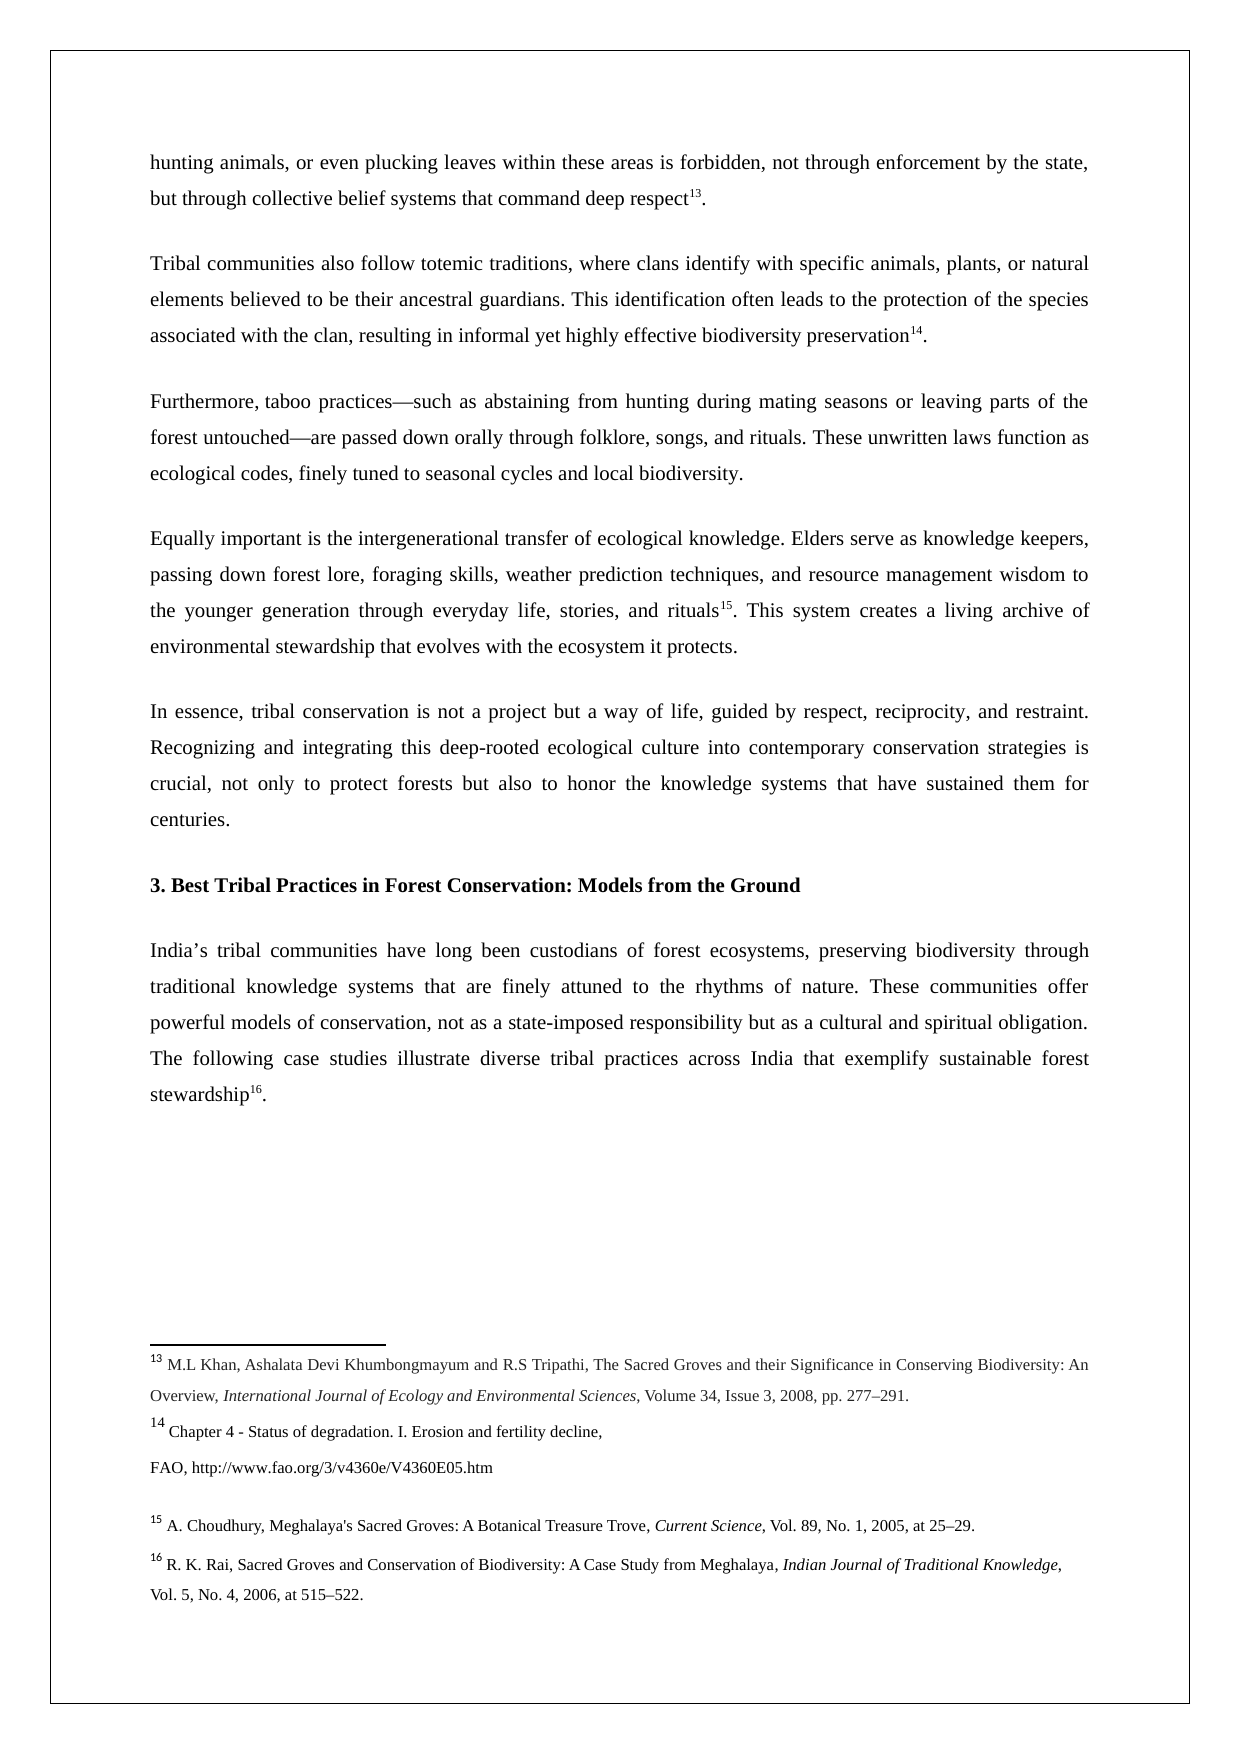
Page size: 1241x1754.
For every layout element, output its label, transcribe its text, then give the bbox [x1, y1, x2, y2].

text 3. Best Tribal Practices in Forest Conservation: Models from the Ground [150, 872, 1090, 897]
text In essence, tribal conservation is not a project but a way of life, guided by respect, reciprocity, and restraint. Recognizing and integrating this deep-rooted ecological culture into contemporary conservation strategies is crucial, not only to protect forests but also to honor the knowledge systems that have sustained them for centuries. [150, 699, 1090, 831]
text Equally important is the intergenerational transfer of ecological knowledge. Elders serve as knowledge keepers, passing down forest lore, foraging skills, weather prediction techniques, and resource management wisdom to the younger generation through everyday life, stories, and rituals. This system creates a living archive of environmental stewardship that evolves with the ecosystem it protects. [150, 526, 1090, 658]
text India’s tribal communities have long been custodians of forest ecosystems, preserving biodiversity through traditional knowledge systems that are finely attuned to the rhythms of nature. These communities offer powerful models of conservation, not as a state-imposed responsibility but as a cultural and spiritual obligation. The following case studies illustrate diverse tribal practices across India that exemplify sustainable forest stewardship. [150, 938, 1090, 1106]
text Furthermore, taboo practices—such as abstaining from hunting during mating seasons or leaving parts of the forest untouched—are passed down orally through folklore, songs, and rituals. These unwritten laws function as ecological codes, finely tuned to seasonal cycles and local biodiversity. [150, 388, 1090, 485]
text Tribal communities also follow totemic traditions, where clans identify with specific animals, plants, or natural elements believed to be their ancestral guardians. This identification often leads to the protection of the species associated with the clan, resulting in informal yet highly effective biodiversity preservation. [150, 251, 1090, 347]
text Central to this ethos is the concept of sacred groves—patches of forest preserved in the name of ancestral spirits, local deities, or earth goddesses. Found among communities like the Khasi and Jaintia tribes of Meghalaya, the Bhils of Rajasthan, and the Kodavas of Karnataka, these groves are governed by strict taboos. Cutting trees, hunting animals, or even plucking leaves within these areas is forbidden, not through enforcement by the state, but through collective belief systems that command deep respect. [150, 150, 1090, 210]
